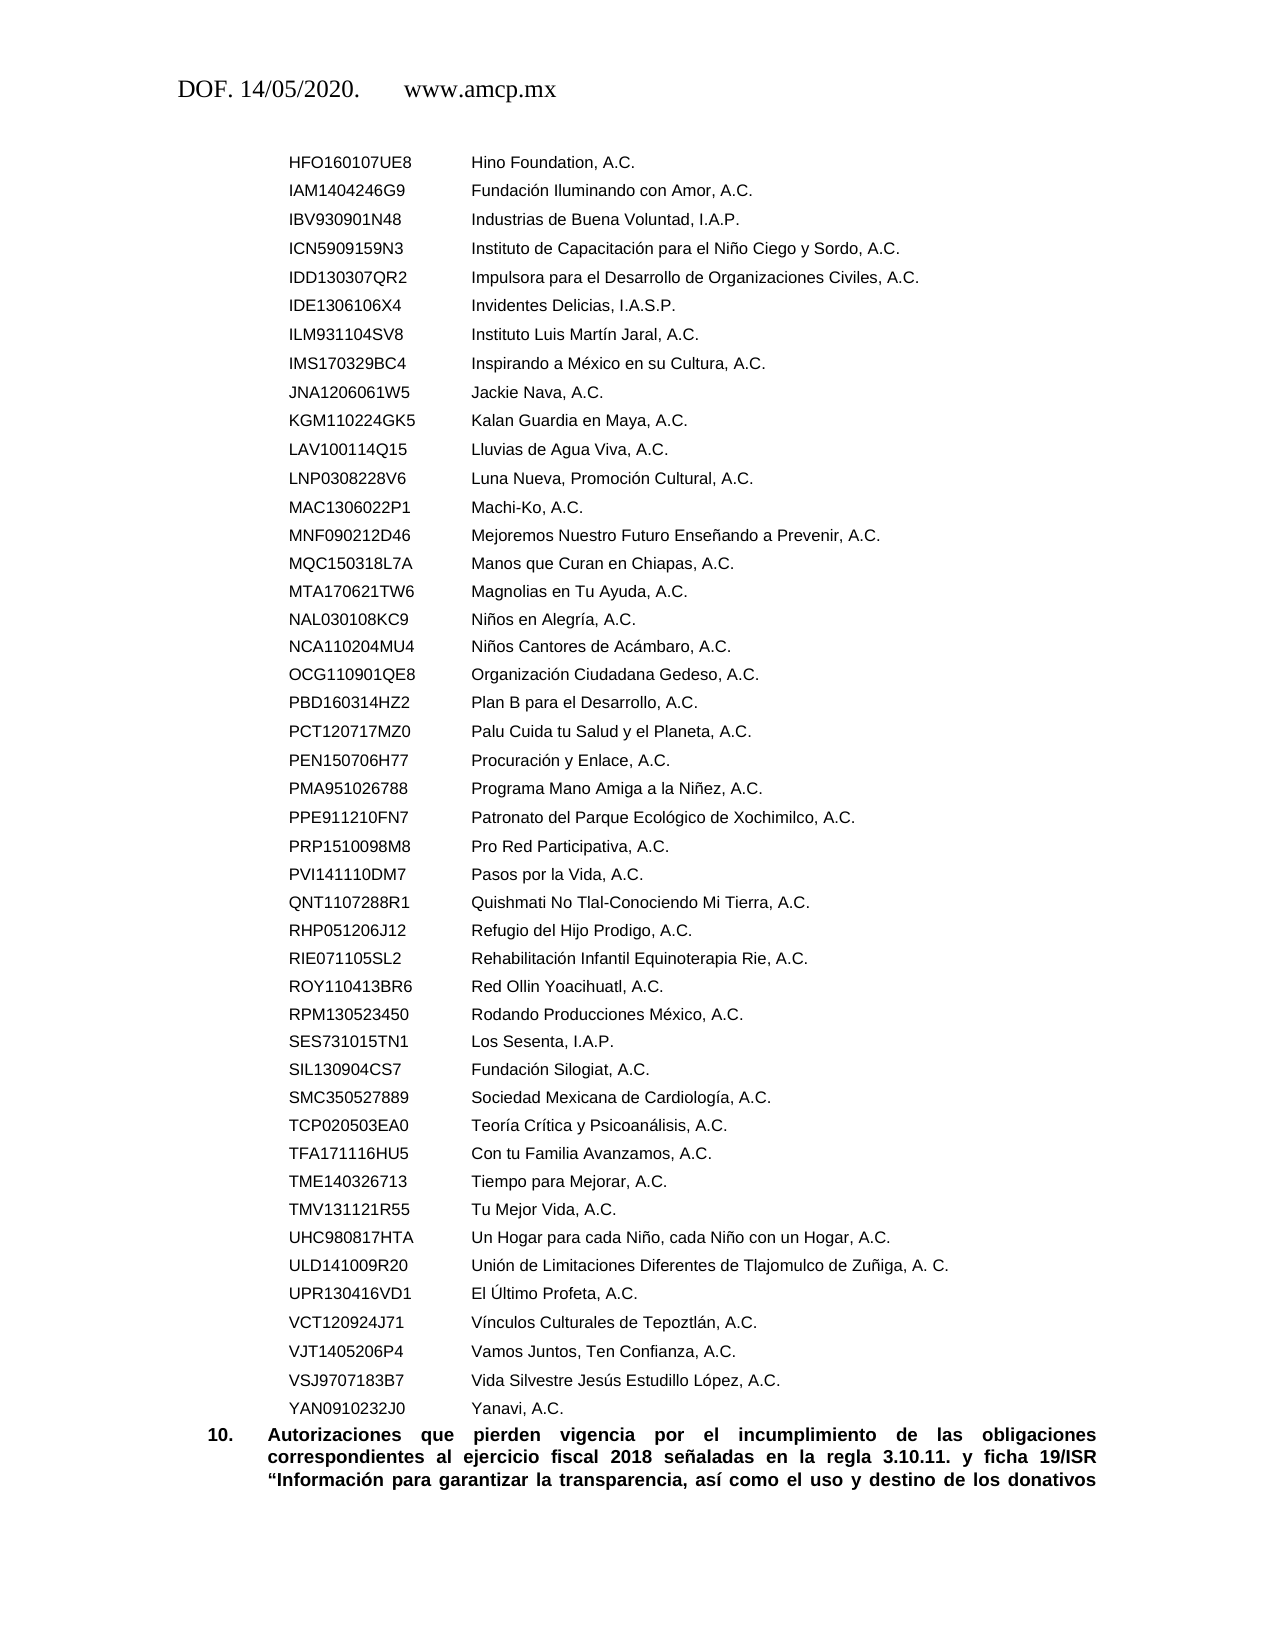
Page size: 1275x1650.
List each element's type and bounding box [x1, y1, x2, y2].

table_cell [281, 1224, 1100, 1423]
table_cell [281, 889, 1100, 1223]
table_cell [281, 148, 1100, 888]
text [207, 1423, 1098, 1491]
